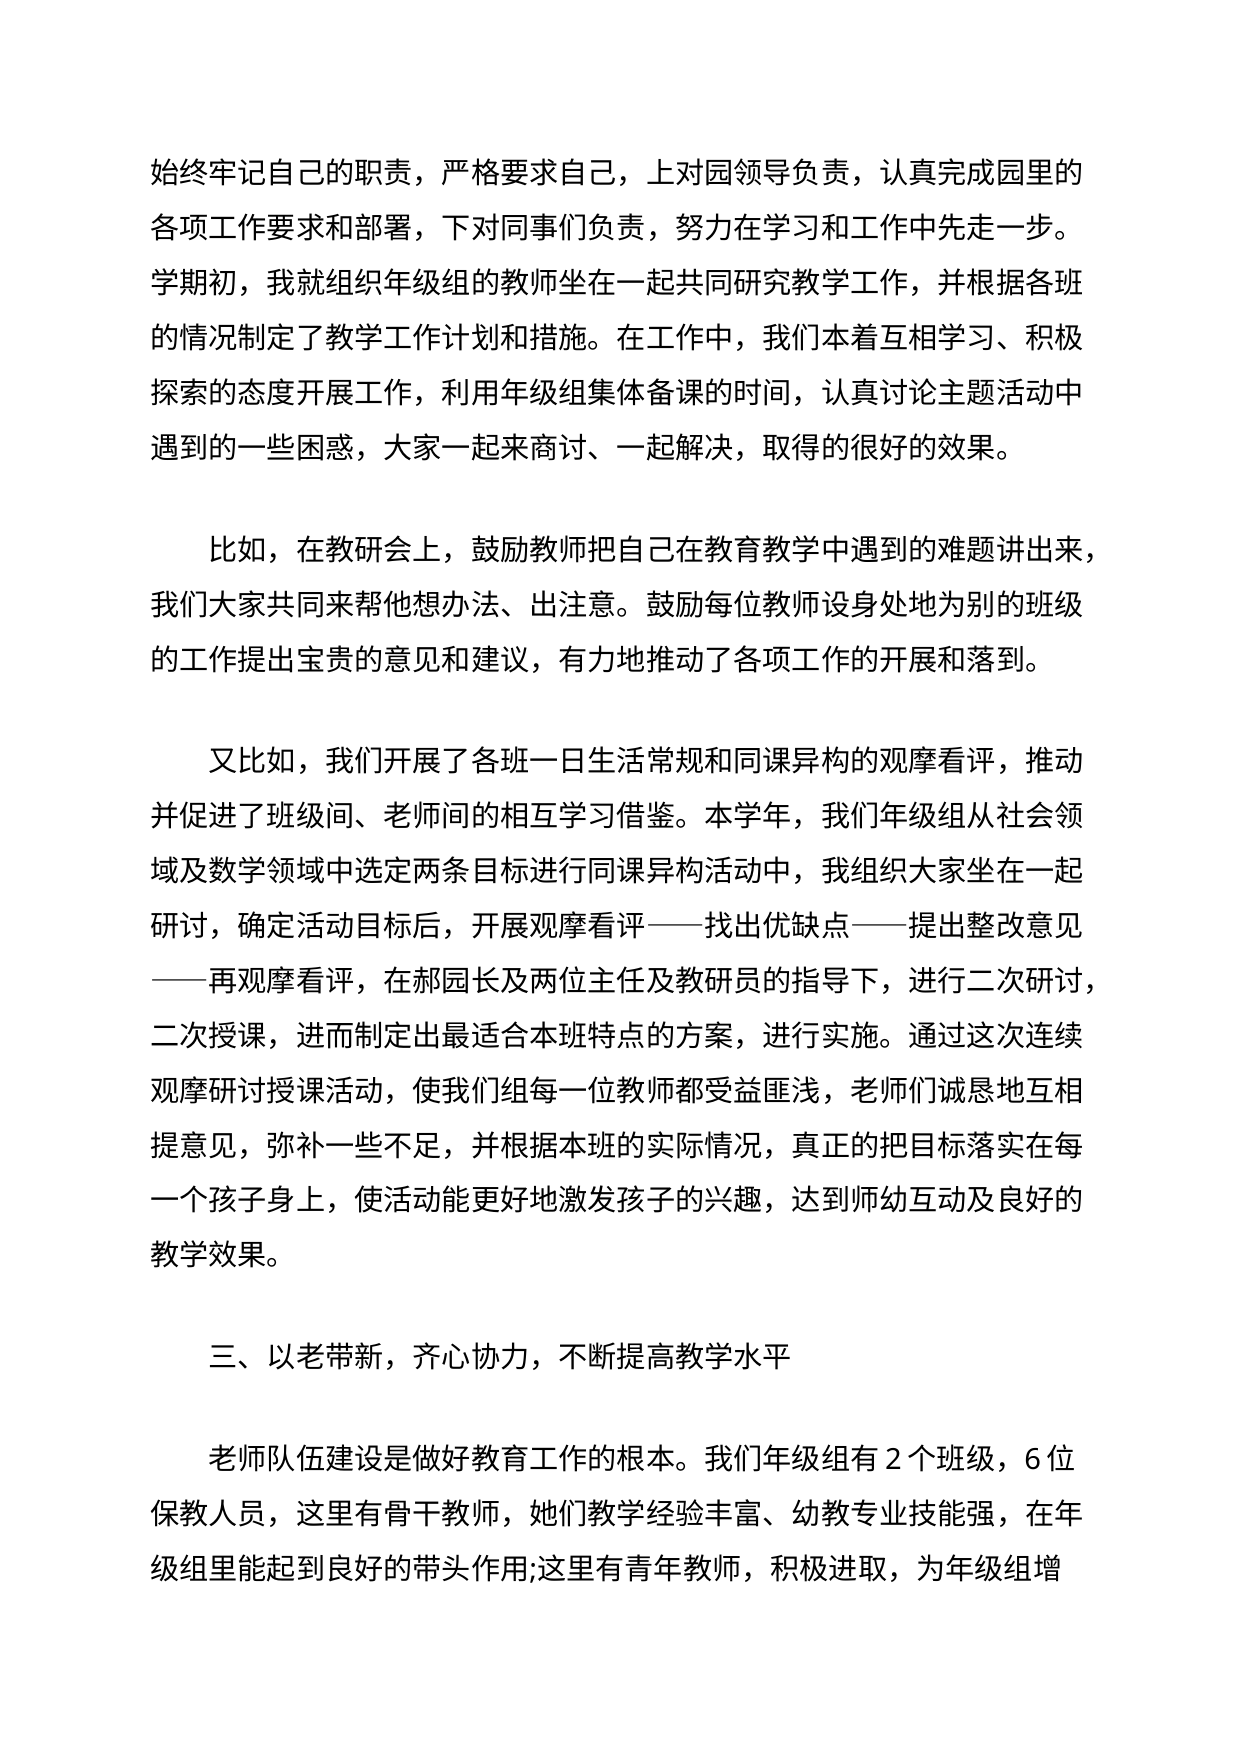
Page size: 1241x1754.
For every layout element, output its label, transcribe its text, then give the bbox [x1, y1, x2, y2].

text 三、以老带新，齐心协力，不断提高教学水平 [150, 1334, 1090, 1376]
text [150, 1435, 1090, 1588]
text 比如，在教研会上，鼓励教师把自己在教育教学中遇到的难题讲出来，我们大家共同来帮他想办法、出注意。鼓励每位教师设身处地为别的班级的工作提出宝贵的意见和建议，有力地推动了各项工作的开展和落到。 [150, 526, 1090, 678]
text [150, 150, 1090, 467]
text 又比如，我们开展了各班一日生活常规和同课异构的观摩看评，推动并促进了班级间、老师间的相互学习借鉴。本学年，我们年级组从社会领域及数学领域中选定两条目标进行同课异构活动中，我组织大家坐在一起研讨，确定活动目标后，开展观摩看评——找出优缺点——提出整改意见——再观摩看评，在郝园长及两位主任及教研员的指导下，进行二次研讨，二次授课，进而制定出最适合本班特点的方案，进行实施。通过这次连续观摩研讨授课活动，使我们组每一位教师都受益匪浅，老师们诚恳地互相提意见，弥补一些不足，并根据本班的实际情况，真正的把目标落实在每一个孩子身上，使活动能更好地激发孩子的兴趣，达到师幼互动及良好的教学效果。 [150, 738, 1090, 1274]
